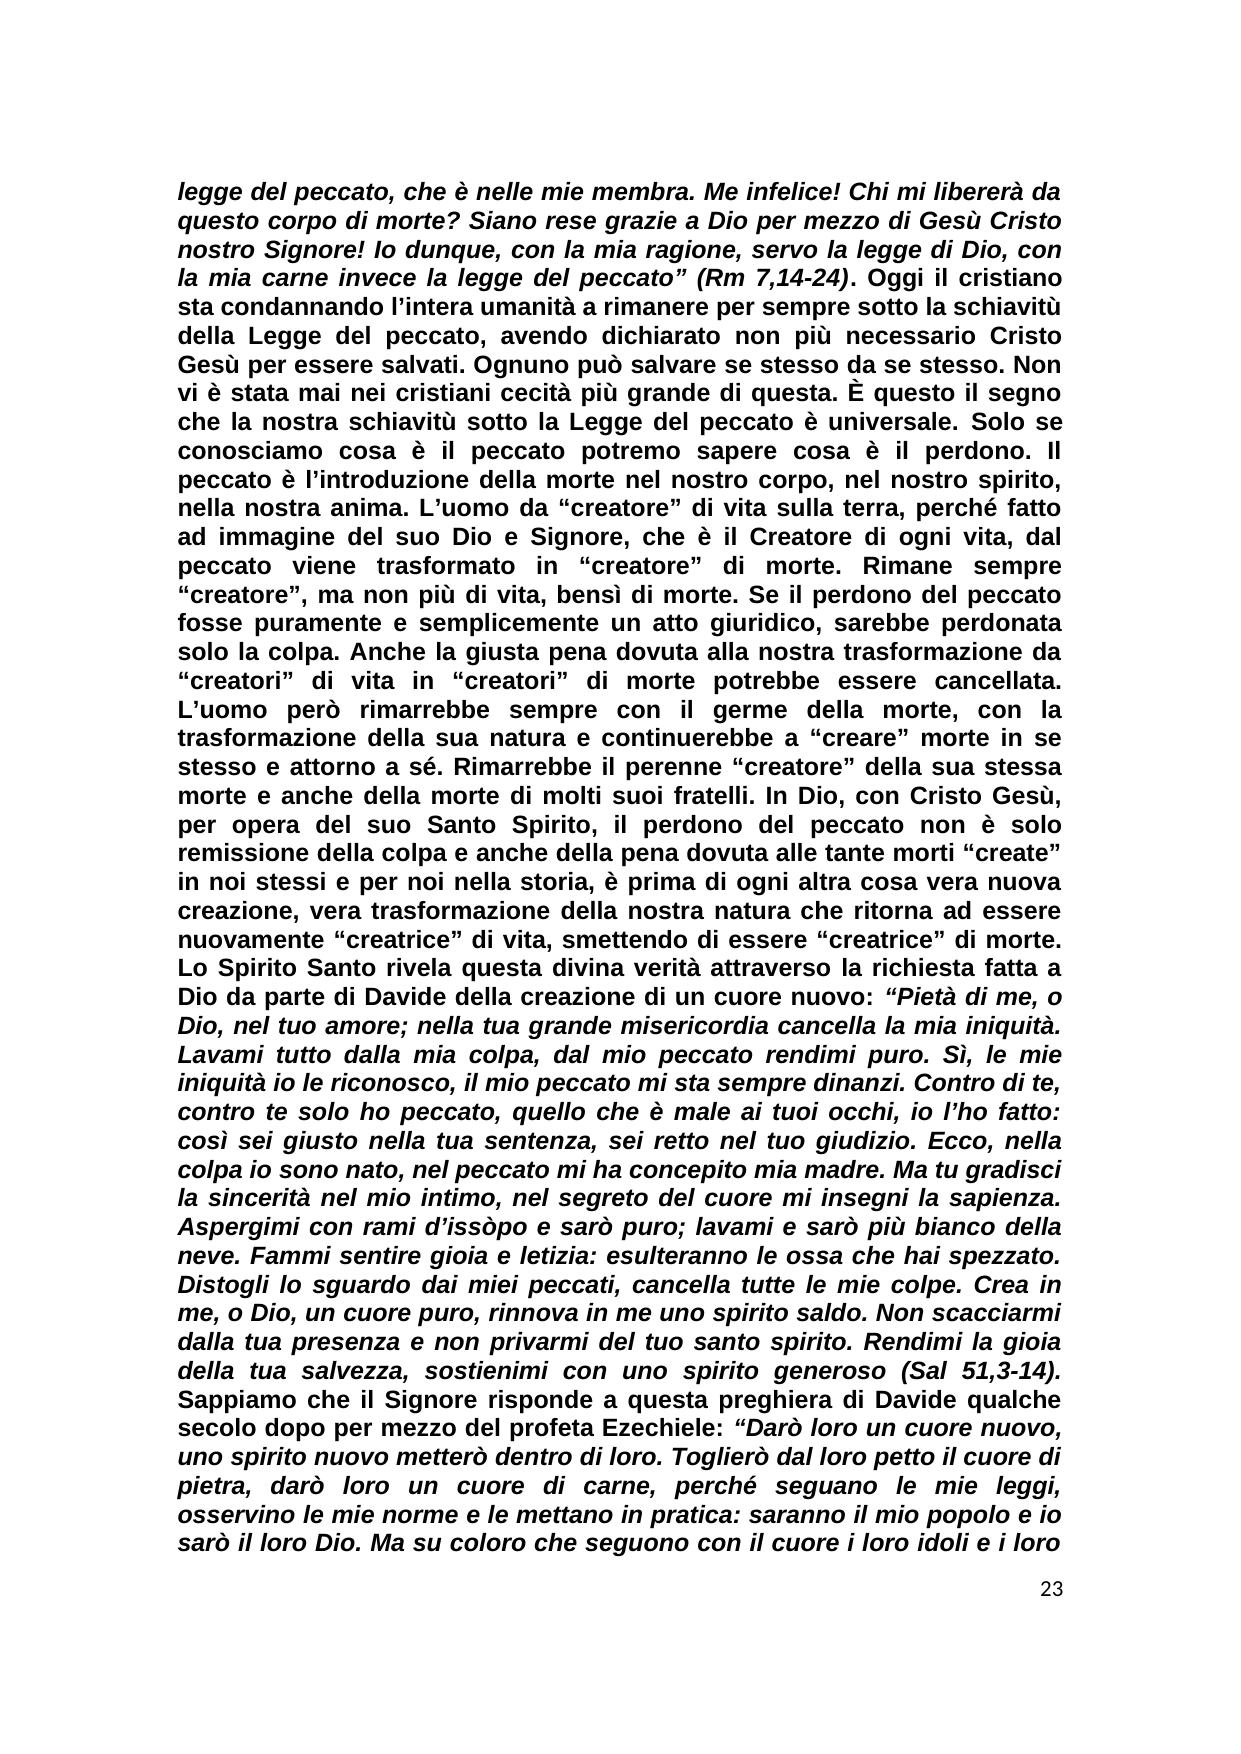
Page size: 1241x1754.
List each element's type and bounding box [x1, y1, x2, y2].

text [177, 177, 1063, 1557]
